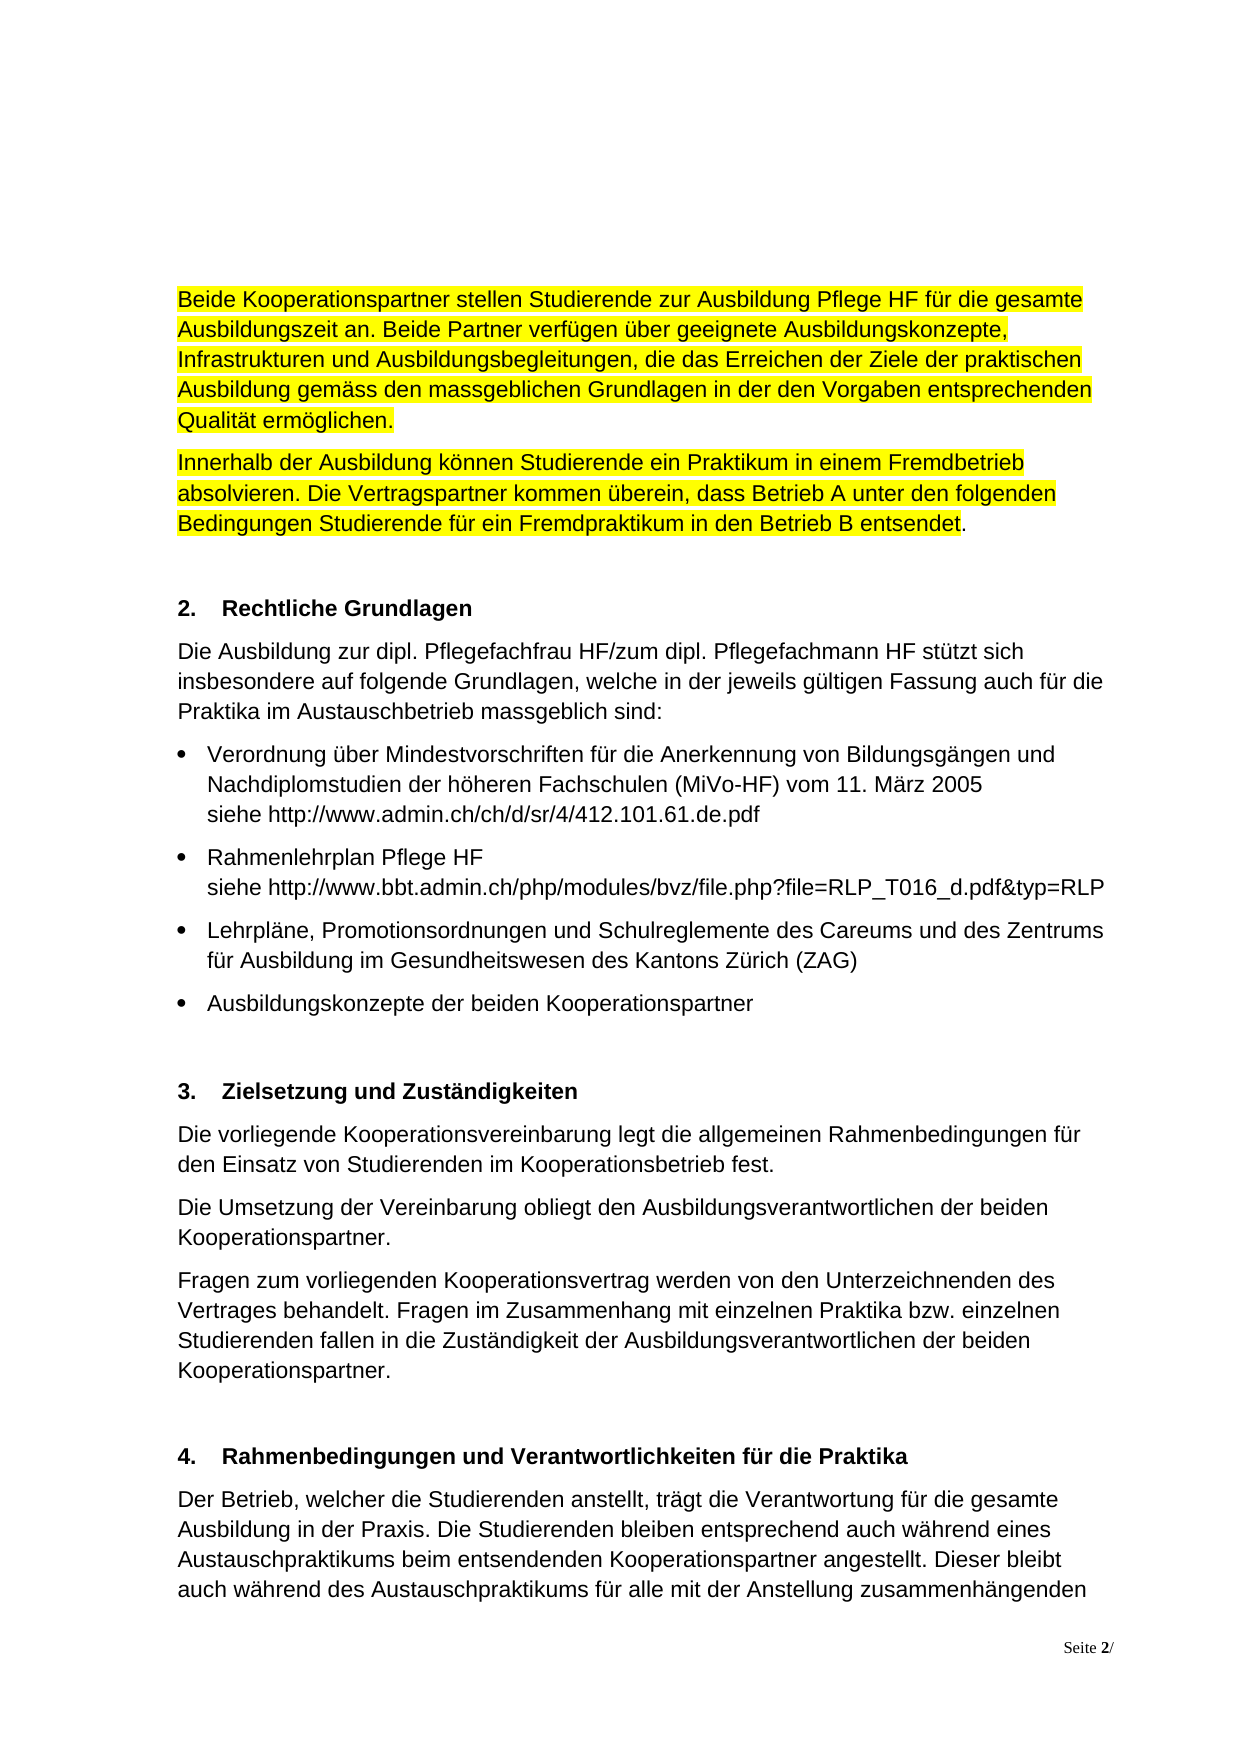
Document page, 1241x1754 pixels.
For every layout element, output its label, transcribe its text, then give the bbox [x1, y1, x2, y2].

text Die vorliegende Kooperationsvereinbarung legt die allgemeinen Rahmenbedingungen für den Einsatz von Studierenden im Kooperationsbetrieb fest. [177, 1121, 1110, 1177]
text Die Ausbildung zur dipl. Pflegefachfrau HF/zum dipl. Pflegefachmann HF stützt sich insbesondere auf folgende Grundlagen, welche in der jeweils gültigen Fassung auch für die Praktika im Austauschbetrieb massgeblich sind: [177, 638, 1110, 725]
list Zielsetzung und Zuständigkeiten [177, 1078, 1110, 1104]
list Verordnung über Mindestvorschriften für die Anerkennung von Bildungsgängen und Nachdiplomstudien der höheren Fachschulen (MiVo-HF) vom 11. März 2005 siehe http://www.admin.ch/ch/d/sr/4/412.101.61.de.pdf [177, 741, 1110, 828]
list Lehrpläne, Promotionsordnungen und Schulreglemente des Careums und des Zentrums für Ausbildung im Gesundheitswesen des Kantons Zürich (ZAG) [177, 917, 1110, 974]
text Die Umsetzung der Vereinbarung obliegt den Ausbildungsverantwortlichen der beiden Kooperationspartner. [177, 1194, 1110, 1250]
text Fragen zum vorliegenden Kooperationsvertrag werden von den Unterzeichnenden des Vertrages behandelt. Fragen im Zusammenhang mit einzelnen Praktika bzw. einzelnen Studierenden fallen in die Zuständigkeit der Ausbildungsverantwortlichen der beiden Kooperationspartner. [177, 1267, 1110, 1384]
list Rahmenlehrplan Pflege HF siehe http://www.bbt.admin.ch/php/modules/bvz/file.php?file=RLP_T016_d.pdf&typ=RLP [177, 844, 1110, 901]
list Rechtliche Grundlagen [177, 595, 1110, 622]
text Innerhalb der Ausbildung können Studierende ein Praktikum in einem Fremdbetrieb absolvieren. Die Vertragspartner kommen überein, dass Betrieb A unter den folgenden Bedingungen Studierende für ein Fremdpraktikum in den Betrieb B entsendet. [177, 449, 1110, 536]
list Rahmenbedingungen und Verantwortlichkeiten für die Praktika [177, 1443, 1110, 1469]
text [177, 1486, 1110, 1602]
list Ausbildungskonzepte der beiden Kooperationspartner [177, 990, 1110, 1016]
